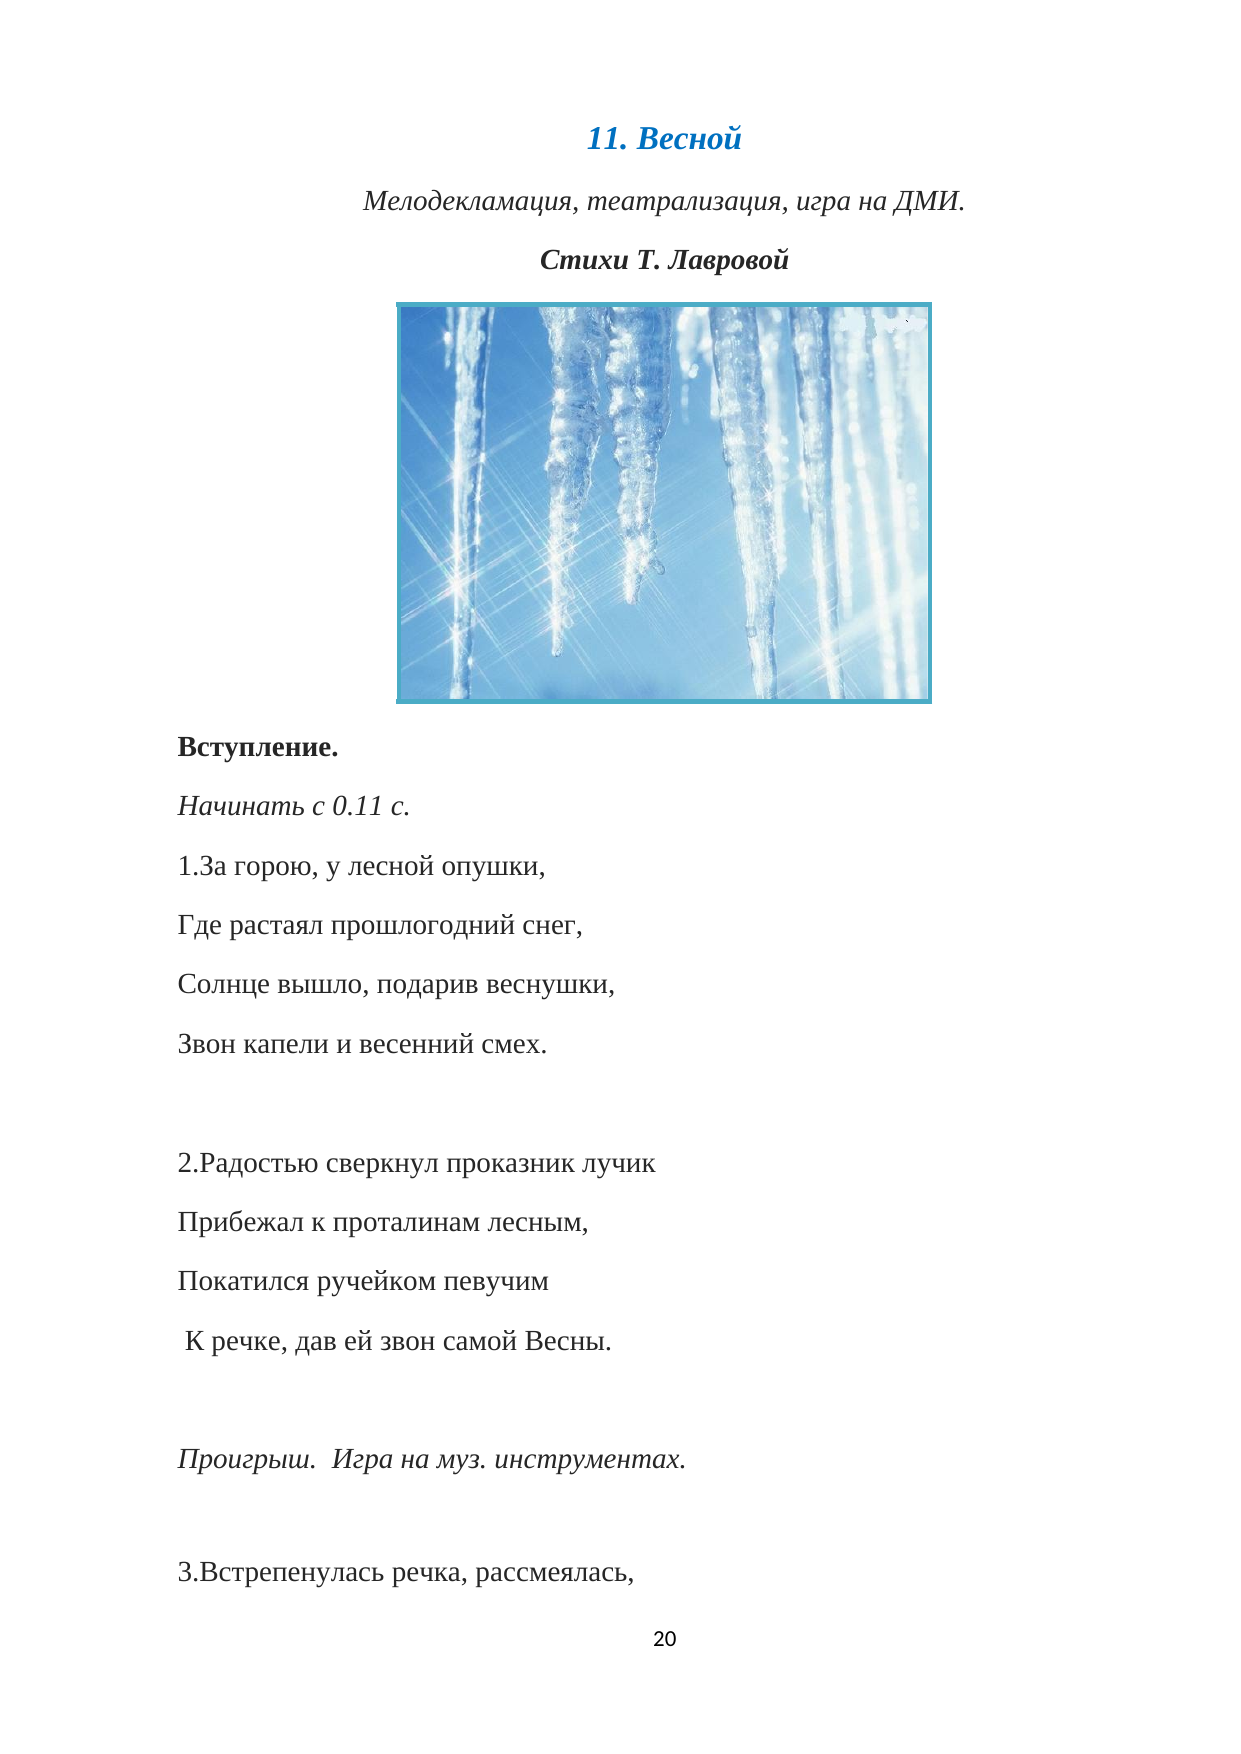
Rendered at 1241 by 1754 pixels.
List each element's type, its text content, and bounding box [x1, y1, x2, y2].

text 2.Радостью сверкнул проказник лучик [177, 1145, 1152, 1178]
text 3.Встрепенулась речка, рассмеялась, [177, 1554, 1152, 1587]
text Прибежал к проталинам лесным, [177, 1204, 1152, 1238]
text Звон капели и весенний смех. [177, 1026, 1152, 1059]
text 1.За горою, у лесной опушки, [177, 848, 1152, 881]
text Где растаял прошлогодний снег, [177, 907, 1152, 941]
text Покатился ручейком певучим [177, 1263, 1152, 1297]
text Начинать с 0.11 с. [177, 788, 1152, 822]
text 11. Весной [177, 118, 1152, 156]
text Солнце вышло, подарив веснушки, [177, 967, 1152, 1000]
text Мелодекламация, театрализация, игра на ДМИ. [177, 183, 1152, 217]
text Вступление. [177, 729, 1152, 763]
text Стихи Т. Лавровой [177, 242, 1152, 276]
text Проигрыш. Игра на муз. инструментах. [177, 1442, 1152, 1475]
text К речке, дав ей звон самой Весны. [177, 1323, 1152, 1356]
picture [401, 307, 928, 699]
